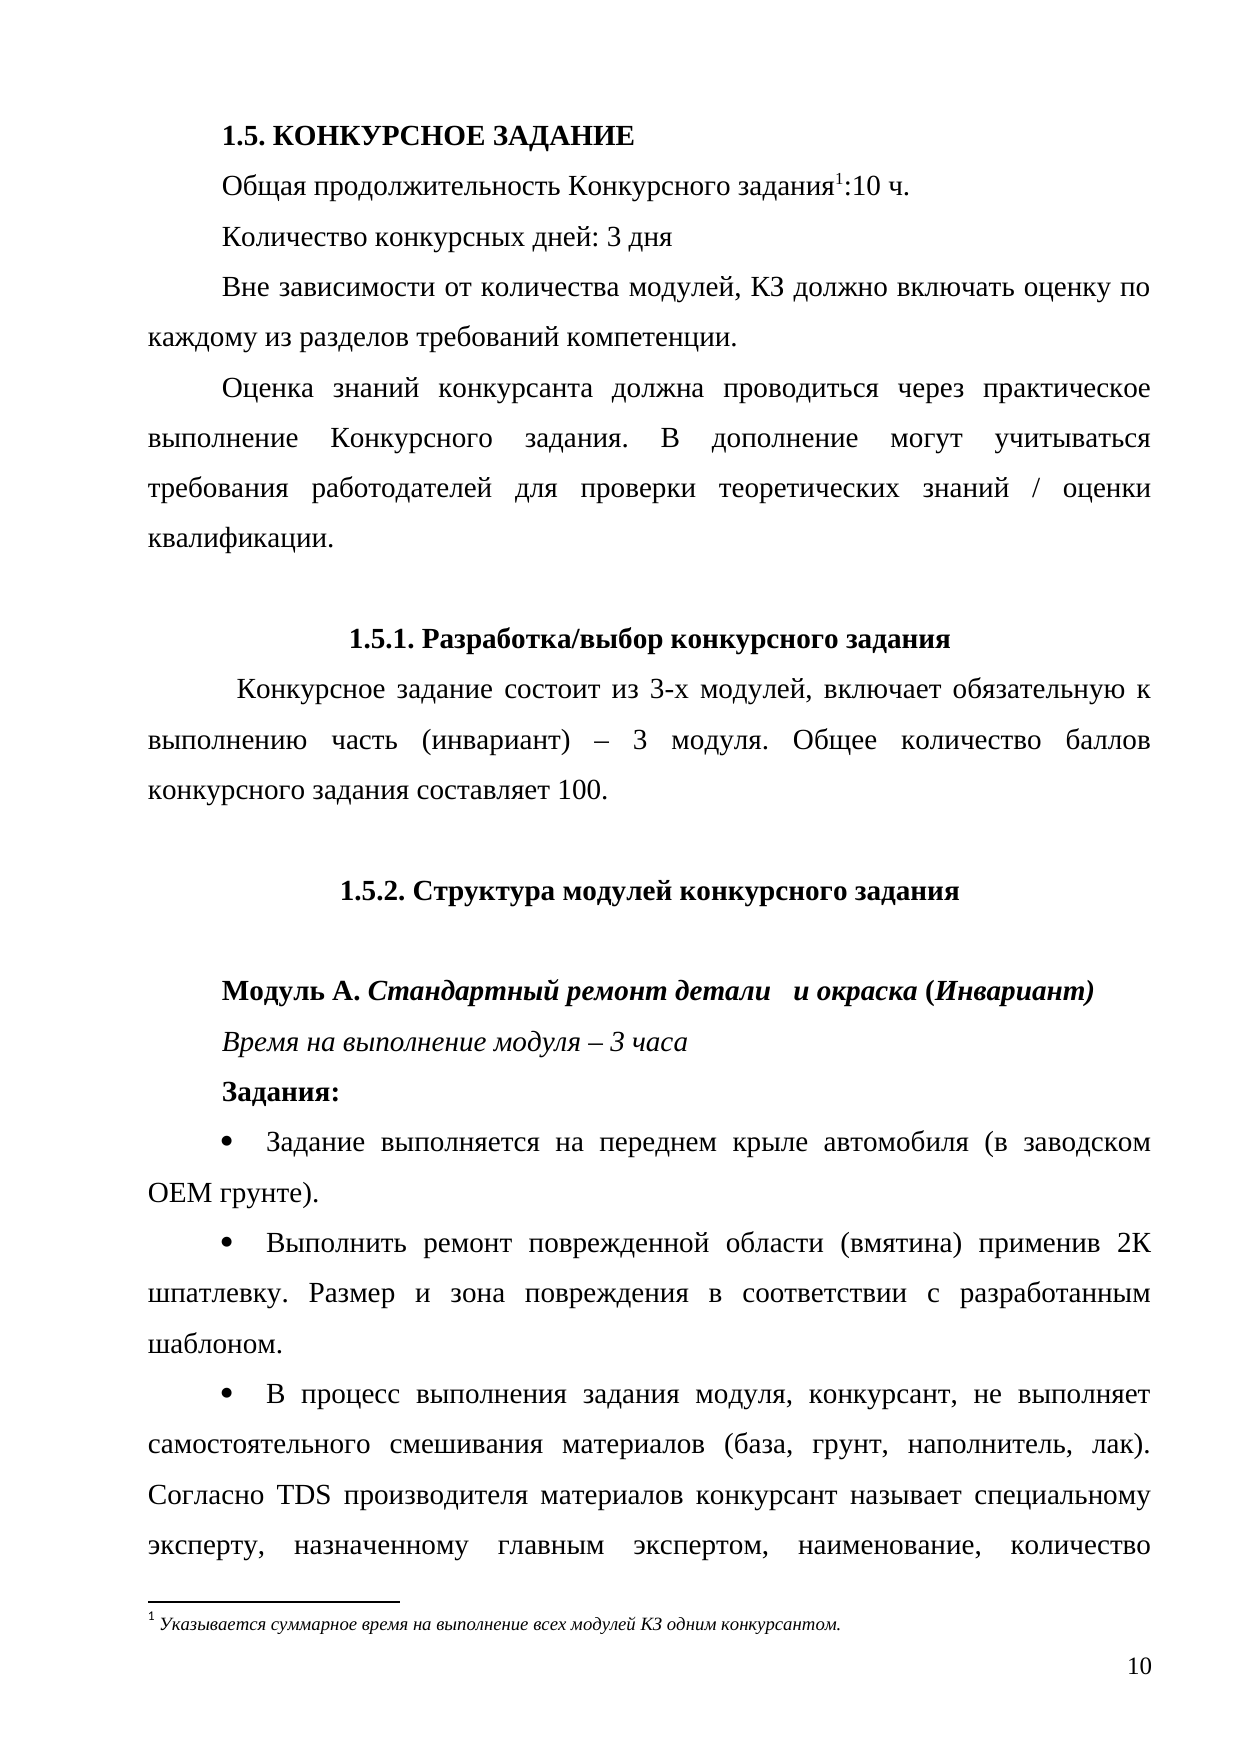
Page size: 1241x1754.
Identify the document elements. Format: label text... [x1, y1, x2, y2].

subtitle 1.5.1. Разработка/выбор конкурсного задания [148, 621, 1152, 655]
text Вне зависимости от количества модулей, КЗ должно включать оценку по каждому из разделов требований компетенции. [148, 269, 1152, 353]
text Задания: [148, 1074, 1152, 1108]
subtitle 1.5. КОНКУРСНОЕ ЗАДАНИЕ [148, 118, 1152, 152]
list Выполнить ремонт поврежденной области (вмятина) применив 2К шпатлевку. Размер и зона повреждения в соответствии с разработанным шаблоном. [148, 1225, 1152, 1359]
text Модуль А. Стандартный ремонт детали и окраска (Инвариант) [148, 973, 1152, 1007]
subtitle 1.5.2. Структура модулей конкурсного задания [148, 873, 1152, 906]
text Оценка знаний конкурсанта должна проводиться через практическое выполнение Конкурсного задания. В дополнение могут учитываться требования работодателей для проверки теоретических знаний / оценки квалификации. [148, 370, 1152, 554]
text Общая продолжительность Конкурсного задания:10 ч. [148, 168, 1152, 202]
text Время на выполнение модуля – 3 часа [148, 1024, 1152, 1057]
text Конкурсное задание состоит из 3-х модулей, включает обязательную к выполнению часть (инвариант) – 3 модуля. Общее количество баллов конкурсного задания составляет 100. [148, 672, 1152, 806]
list Задание выполняется на переднем крыле автомобиля (в заводском ОЕМ грунте). [148, 1124, 1152, 1208]
text Количество конкурсных дней: 3 дня [148, 219, 1152, 252]
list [148, 1376, 1152, 1561]
